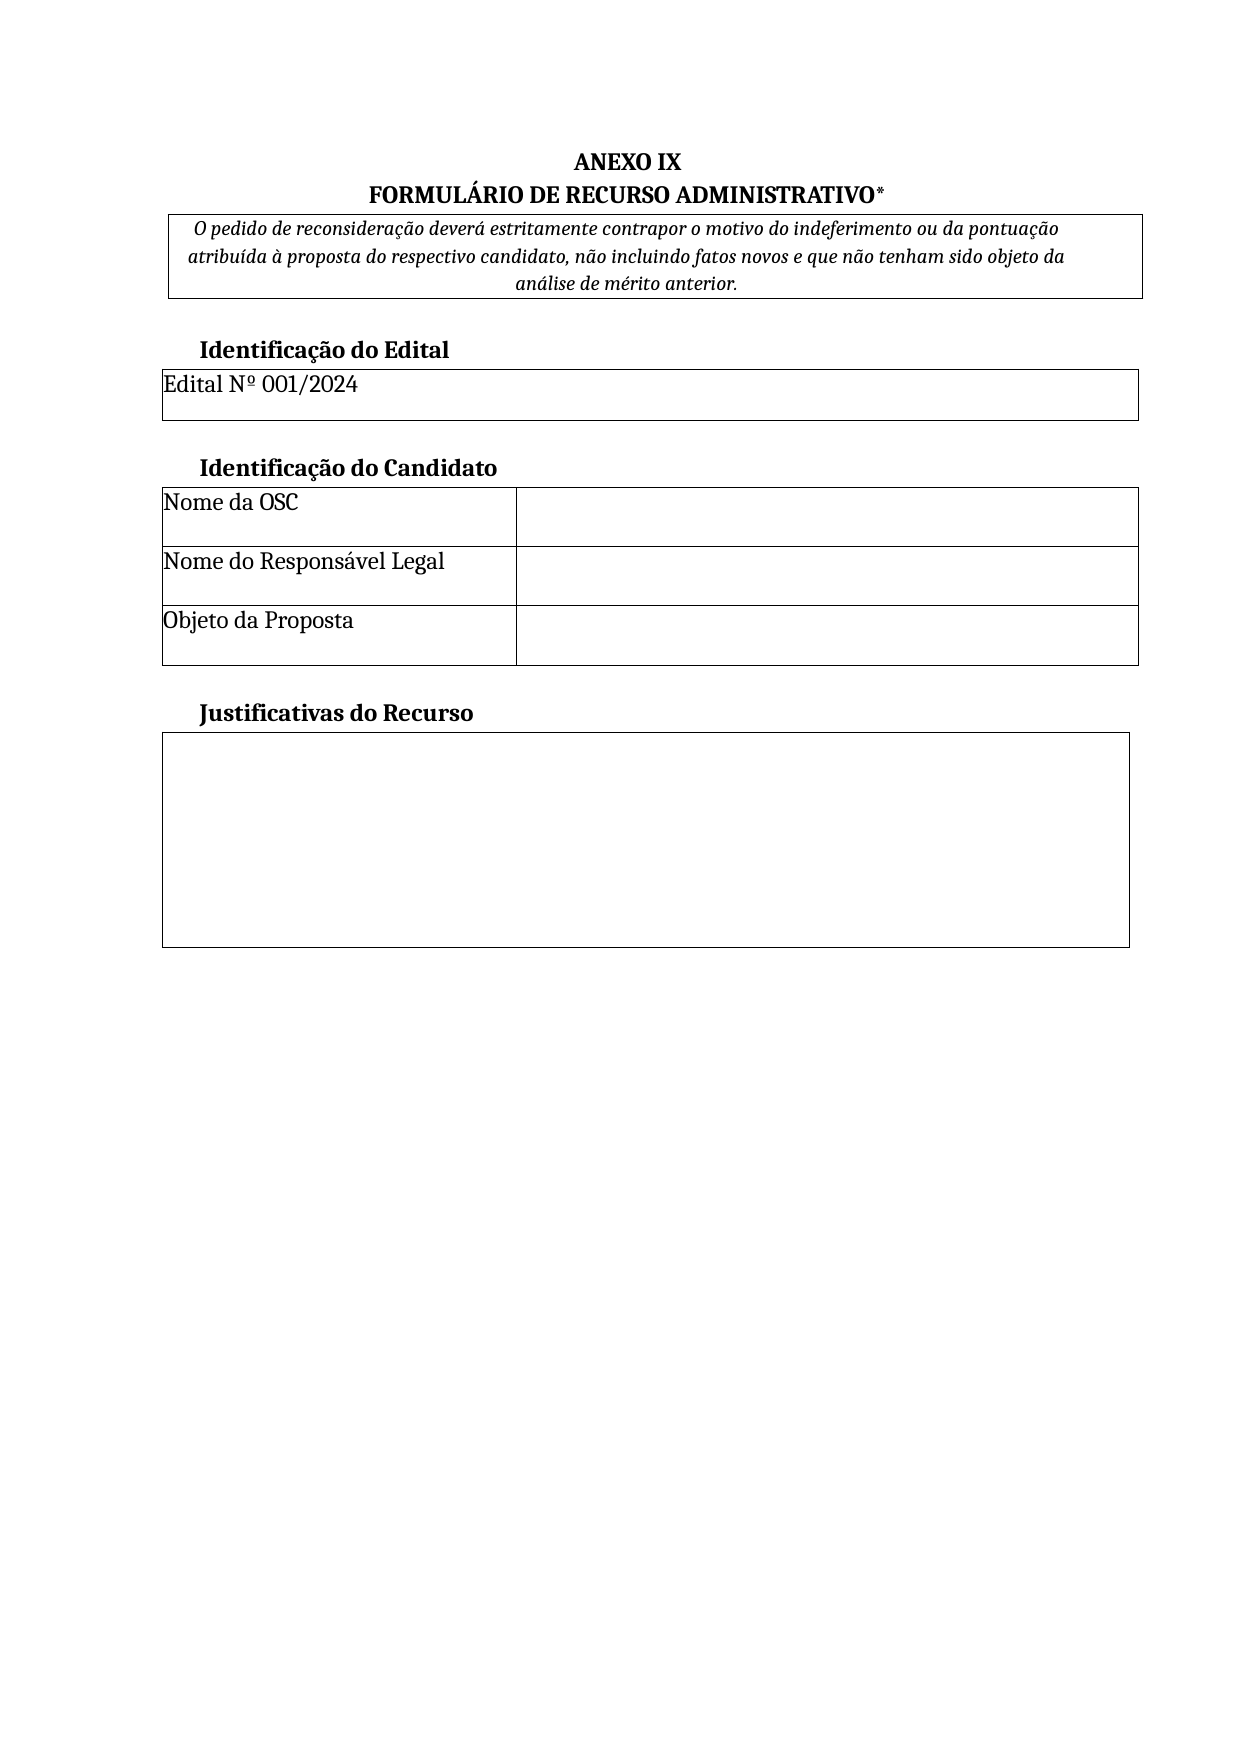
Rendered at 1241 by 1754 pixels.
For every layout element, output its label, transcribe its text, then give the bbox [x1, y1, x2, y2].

text Identificação do Candidato [199, 454, 1078, 483]
text Justificativas do Recurso [199, 699, 1078, 727]
table_header Edital Nº 001/2024 [163, 370, 1138, 420]
text Identificação do Edital [199, 336, 1078, 364]
table_header [517, 488, 1138, 546]
table_cell Objeto da Proposta [163, 606, 516, 664]
text O pedido de reconsideração deverá estritamente contrapor o motivo do indeferimento ou da pontuação atribuída à proposta do respectivo candidato, não incluindo fatos novos e que não tenham sido objeto da análise de mérito anterior. [169, 215, 1142, 298]
table_cell [517, 606, 1138, 664]
table_header [163, 733, 1129, 947]
table_header Nome da OSC [163, 488, 516, 546]
table_cell [517, 547, 1138, 605]
table_cell Nome do Responsável Legal [163, 547, 516, 605]
text ANEXO IX [177, 148, 1078, 176]
text FORMULÁRIO DE RECURSO ADMINISTRATIVO* [177, 181, 1078, 209]
